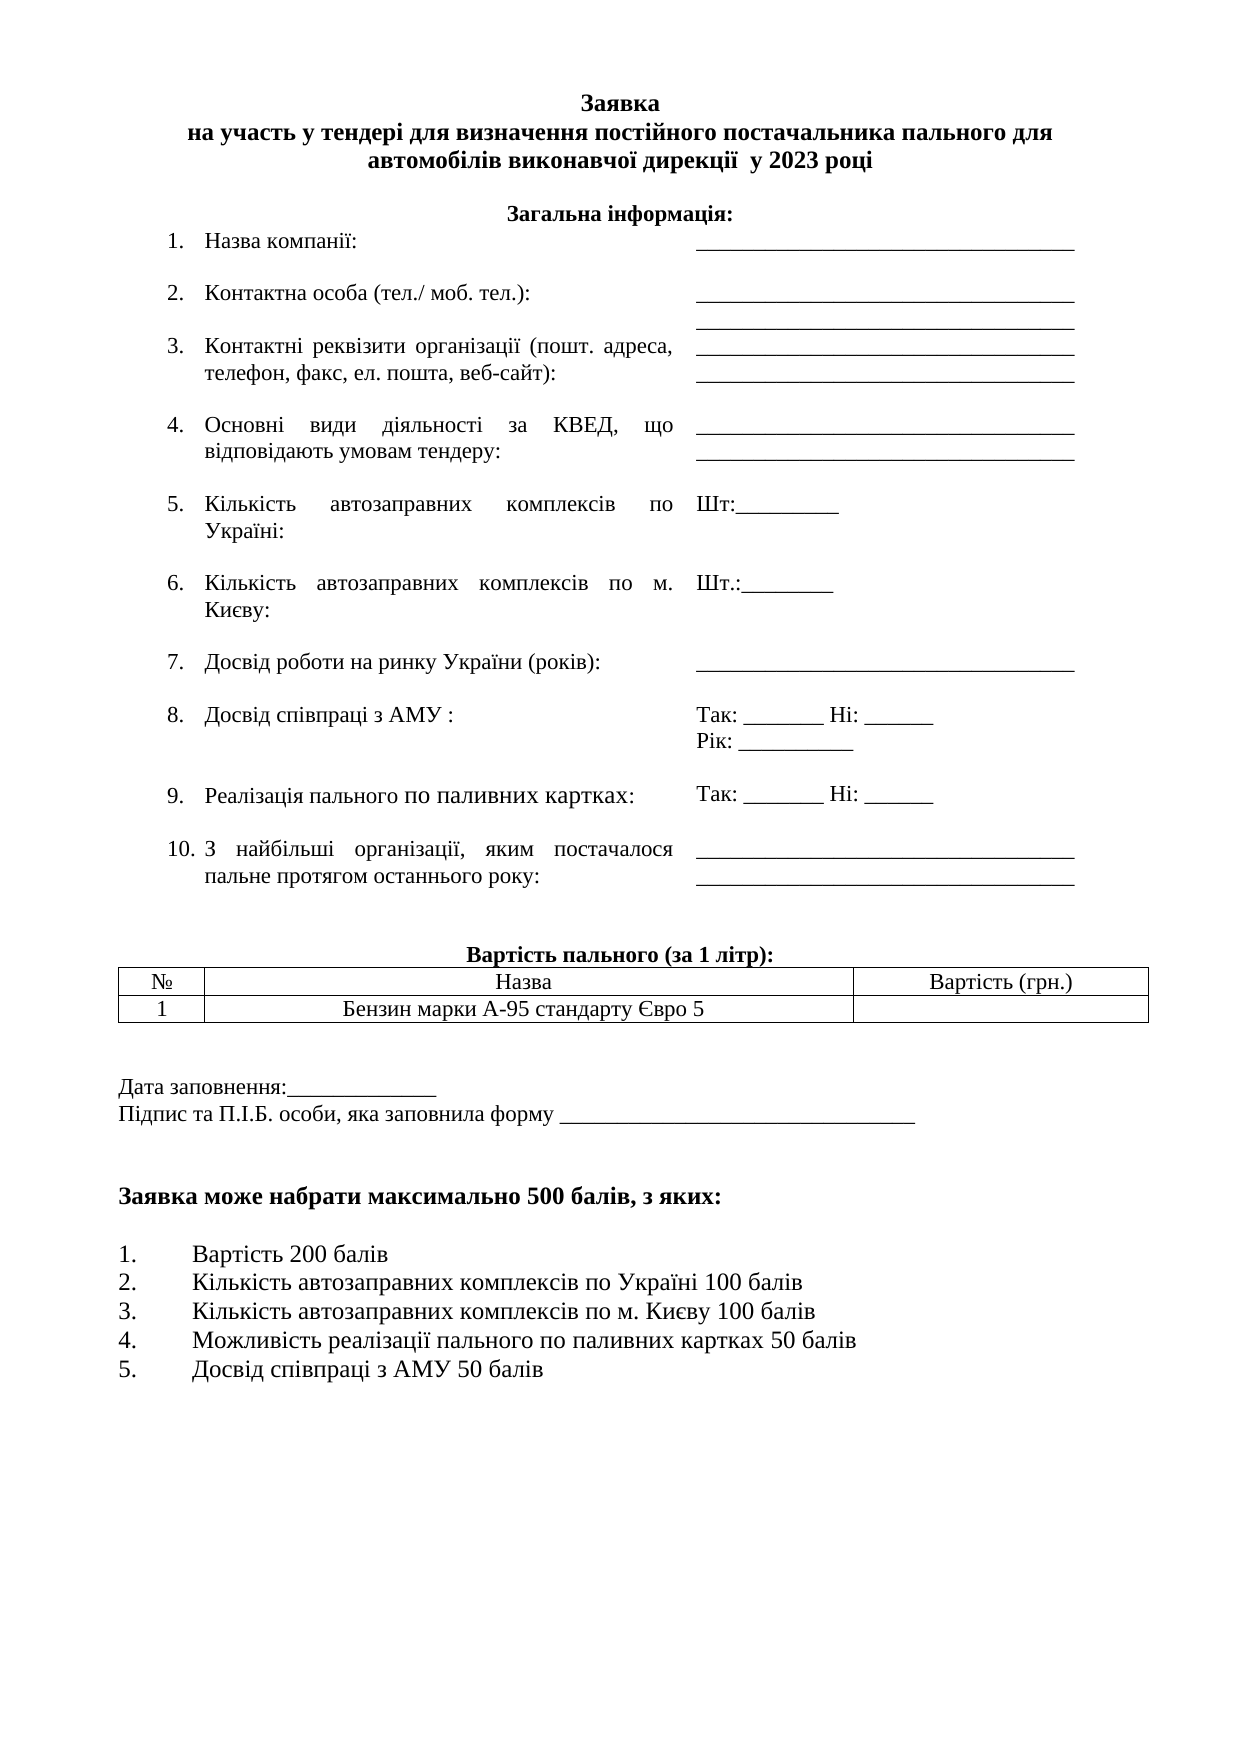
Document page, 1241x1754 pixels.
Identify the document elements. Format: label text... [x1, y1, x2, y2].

table_cell Шт:_________ [685, 490, 1122, 569]
table_cell Кількість автозаправних комплексів по м. Києву: [118, 569, 685, 648]
text 5. Досвід співпраці з АМУ 50 балів [118, 1354, 1122, 1382]
table_cell Досвід роботи на ринку України (років): [118, 649, 685, 701]
table_cell _________________________________ _________________________________ [685, 411, 1122, 490]
text Вартість пального (за 1 літр): [118, 941, 1122, 967]
table_cell Досвід співпраці з АМУ : [118, 701, 685, 780]
table_header Вартість (грн.) [854, 968, 1148, 994]
table_cell Реалізація пального по паливних картках: [118, 780, 685, 835]
table_header Назва компанії: [118, 227, 685, 279]
table_cell Так: _______ Ні: ______ [685, 780, 1122, 835]
text Дата заповнення:_____________ [118, 1073, 1122, 1100]
table_cell З найбільші організації, яким постачалося пальне протягом останнього року: [118, 835, 685, 914]
table_cell _________________________________ _________________________________ [685, 280, 1122, 332]
text на участь у тендері для визначення постійного постачальника пального для автомобілів виконавчої дирекції у 2023 році [118, 117, 1122, 174]
text 2. Кількість автозаправних комплексів по Україні 100 балів [118, 1267, 1122, 1296]
table_cell _________________________________ _________________________________ [685, 332, 1122, 411]
table_cell Кількість автозаправних комплексів по Україні: [118, 490, 685, 569]
text 1. Вартість 200 балів [118, 1239, 1122, 1267]
table_cell 1 [119, 996, 204, 1022]
table_cell [854, 996, 1148, 1022]
table_cell Так: _______ Ні: ______ Рік: __________ [685, 701, 1122, 780]
table_header № [119, 968, 204, 994]
table_cell Бензин марки А-95 стандарту Євро 5 [205, 996, 853, 1022]
table_header _________________________________ [685, 227, 1122, 279]
text 4. Можливість реалізації пального по паливних картках 50 балів [118, 1325, 1122, 1354]
table_cell Шт.:________ [685, 569, 1122, 648]
text 3. Кількість автозаправних комплексів по м. Києву 100 балів [118, 1296, 1122, 1325]
text Загальна інформація: [118, 200, 1122, 227]
table_cell Основні види діяльності за КВЕД, що відповідають умовам тендеру: [118, 411, 685, 490]
text Підпис та П.І.Б. особи, яка заповнила форму _______________________________ [118, 1100, 1122, 1126]
table_cell _________________________________ _________________________________ [685, 835, 1122, 914]
text Заявка [118, 88, 1122, 117]
table_cell Контактна особа (тел./ моб. тел.): [118, 280, 685, 332]
table_header Назва [205, 968, 853, 994]
table_cell _________________________________ [685, 649, 1122, 701]
text Заявка може набрати максимально 500 балів, з яких: [118, 1181, 1122, 1210]
table_cell Контактні реквізити організації (пошт. адреса, телефон, факс, ел. пошта, веб-сайт): [118, 332, 685, 411]
